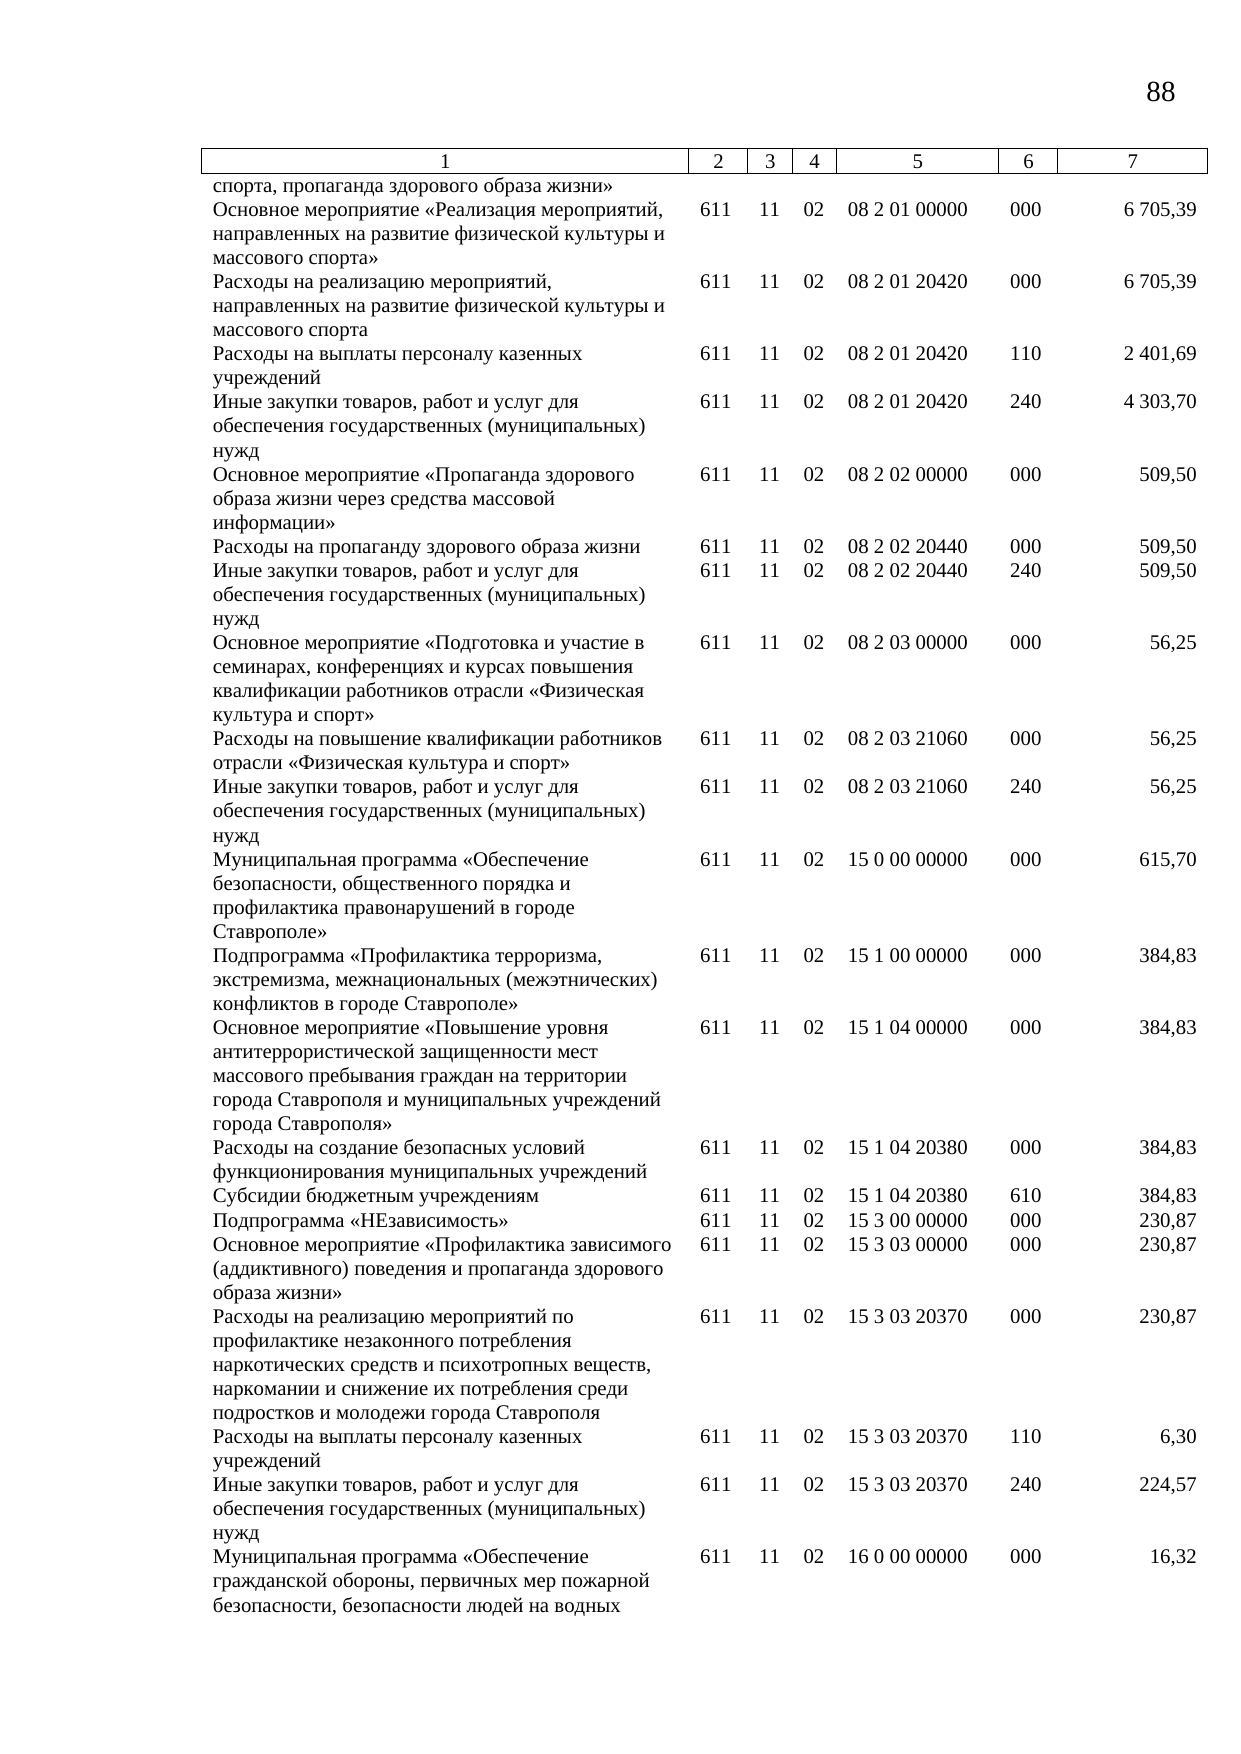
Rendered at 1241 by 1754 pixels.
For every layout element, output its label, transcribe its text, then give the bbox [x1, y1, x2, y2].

table_header 4 [793, 149, 836, 173]
table_header 7 [1058, 149, 1207, 173]
table_header 3 [748, 149, 792, 173]
table_header 2 [689, 149, 747, 173]
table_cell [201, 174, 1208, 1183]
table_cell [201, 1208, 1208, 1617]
table_header 5 [837, 149, 998, 173]
table_header 1 [202, 149, 688, 173]
table_header 6 [999, 149, 1057, 173]
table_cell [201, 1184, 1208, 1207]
